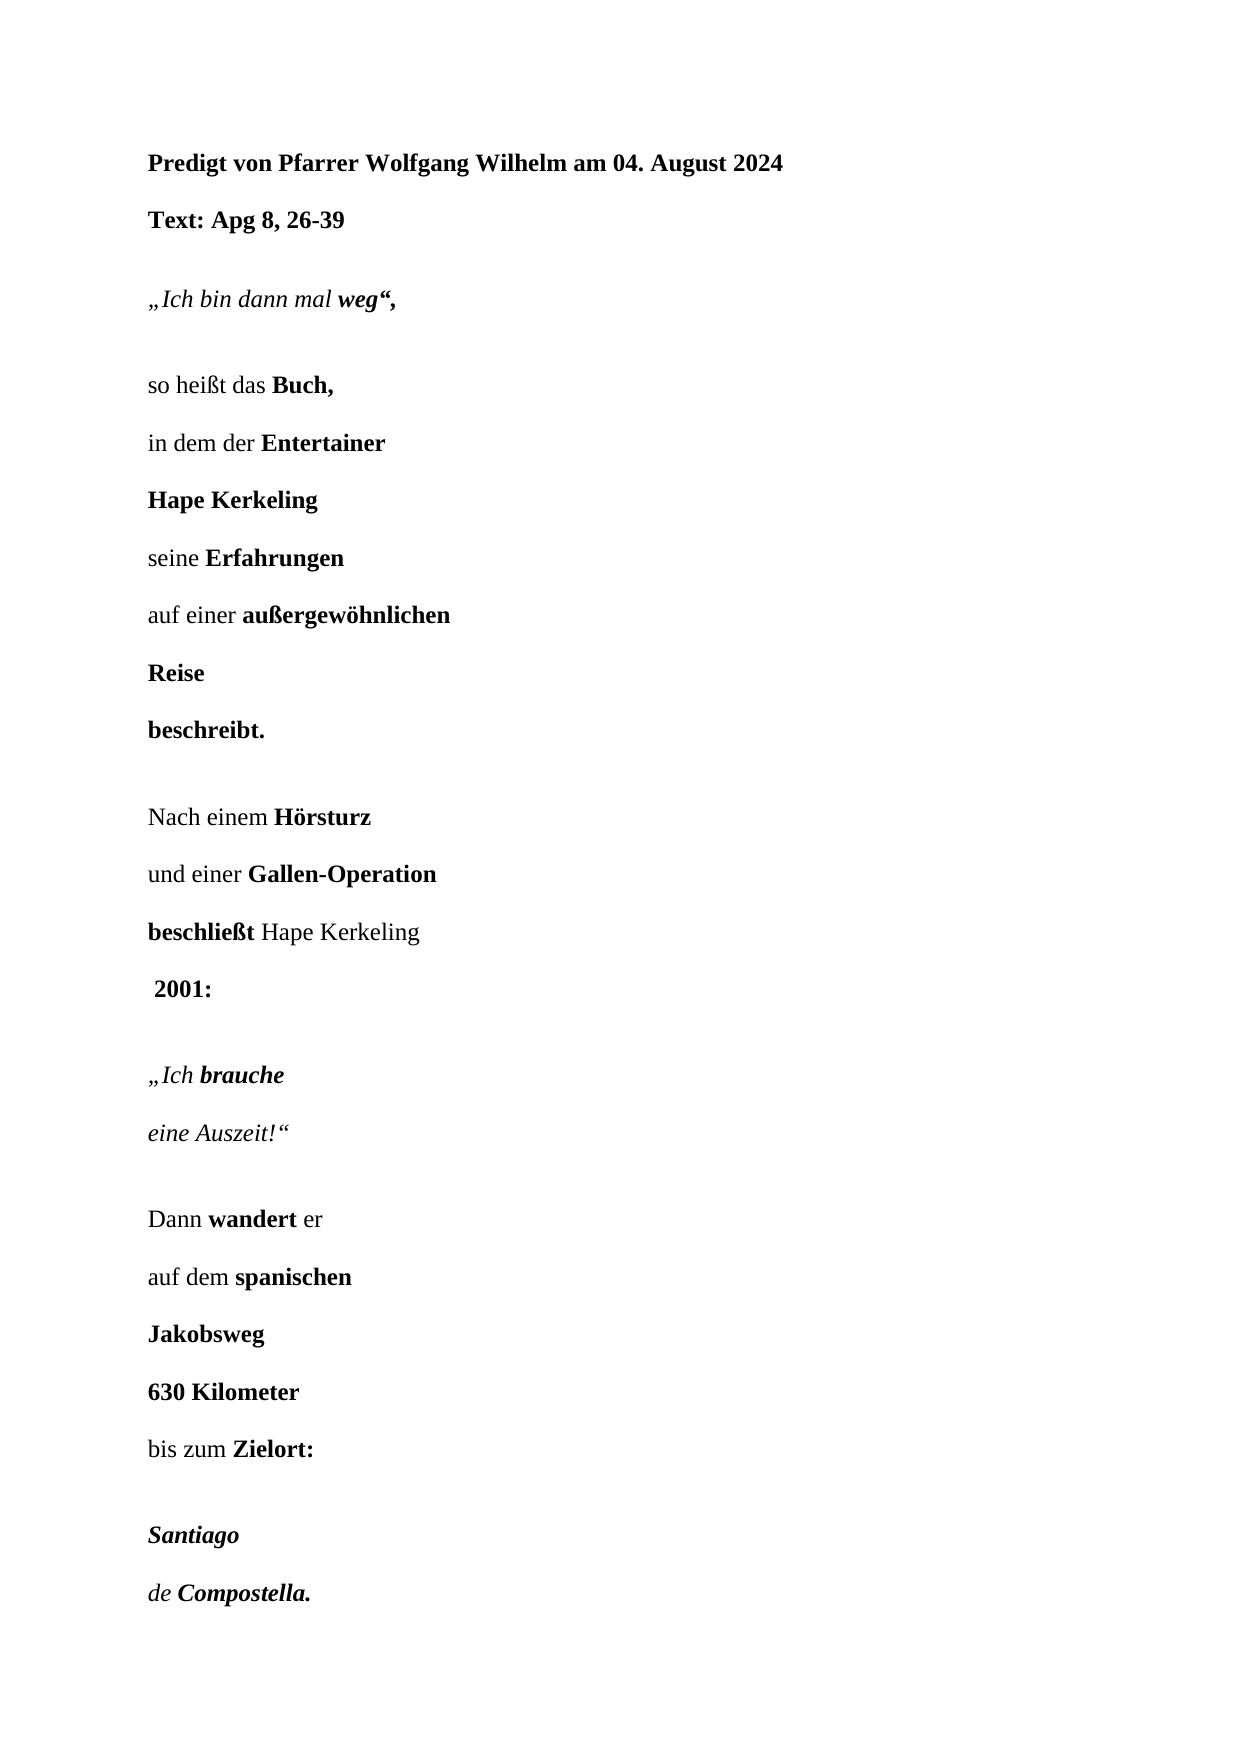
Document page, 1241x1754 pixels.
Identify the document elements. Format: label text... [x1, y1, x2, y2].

text eine Auszeit!“ [148, 1118, 1093, 1147]
text 2001: [148, 974, 1093, 1003]
text auf dem spanischen [148, 1262, 1093, 1291]
text seine Erfahrungen [148, 543, 1093, 572]
text so heißt das Buch, [148, 371, 1093, 399]
text Predigt von Pfarrer Wolfgang Wilhelm am 04. August 2024 [148, 148, 1093, 176]
text Text: Apg 8, 26-39 [148, 205, 1093, 234]
text Santiago [148, 1521, 1093, 1549]
text „Ich bin dann mal weg“, [148, 284, 1093, 313]
text auf einer außergewöhnlichen [148, 601, 1093, 629]
text Nach einem Hörsturz [148, 802, 1093, 831]
text 630 Kilometer [148, 1377, 1093, 1406]
text „Ich brauche [148, 1061, 1093, 1089]
text beschreibt. [148, 716, 1093, 744]
text Jakobsweg [148, 1319, 1093, 1348]
text Dann wandert er [148, 1204, 1093, 1233]
text bis zum Zielort: [148, 1434, 1093, 1463]
text und einer Gallen-Operation [148, 859, 1093, 888]
text Reise [148, 658, 1093, 687]
text in dem der Entertainer [148, 428, 1093, 457]
text de Compostella. [148, 1578, 1093, 1607]
text beschließt Hape Kerkeling [148, 917, 1093, 946]
text Hape Kerkeling [148, 486, 1093, 514]
